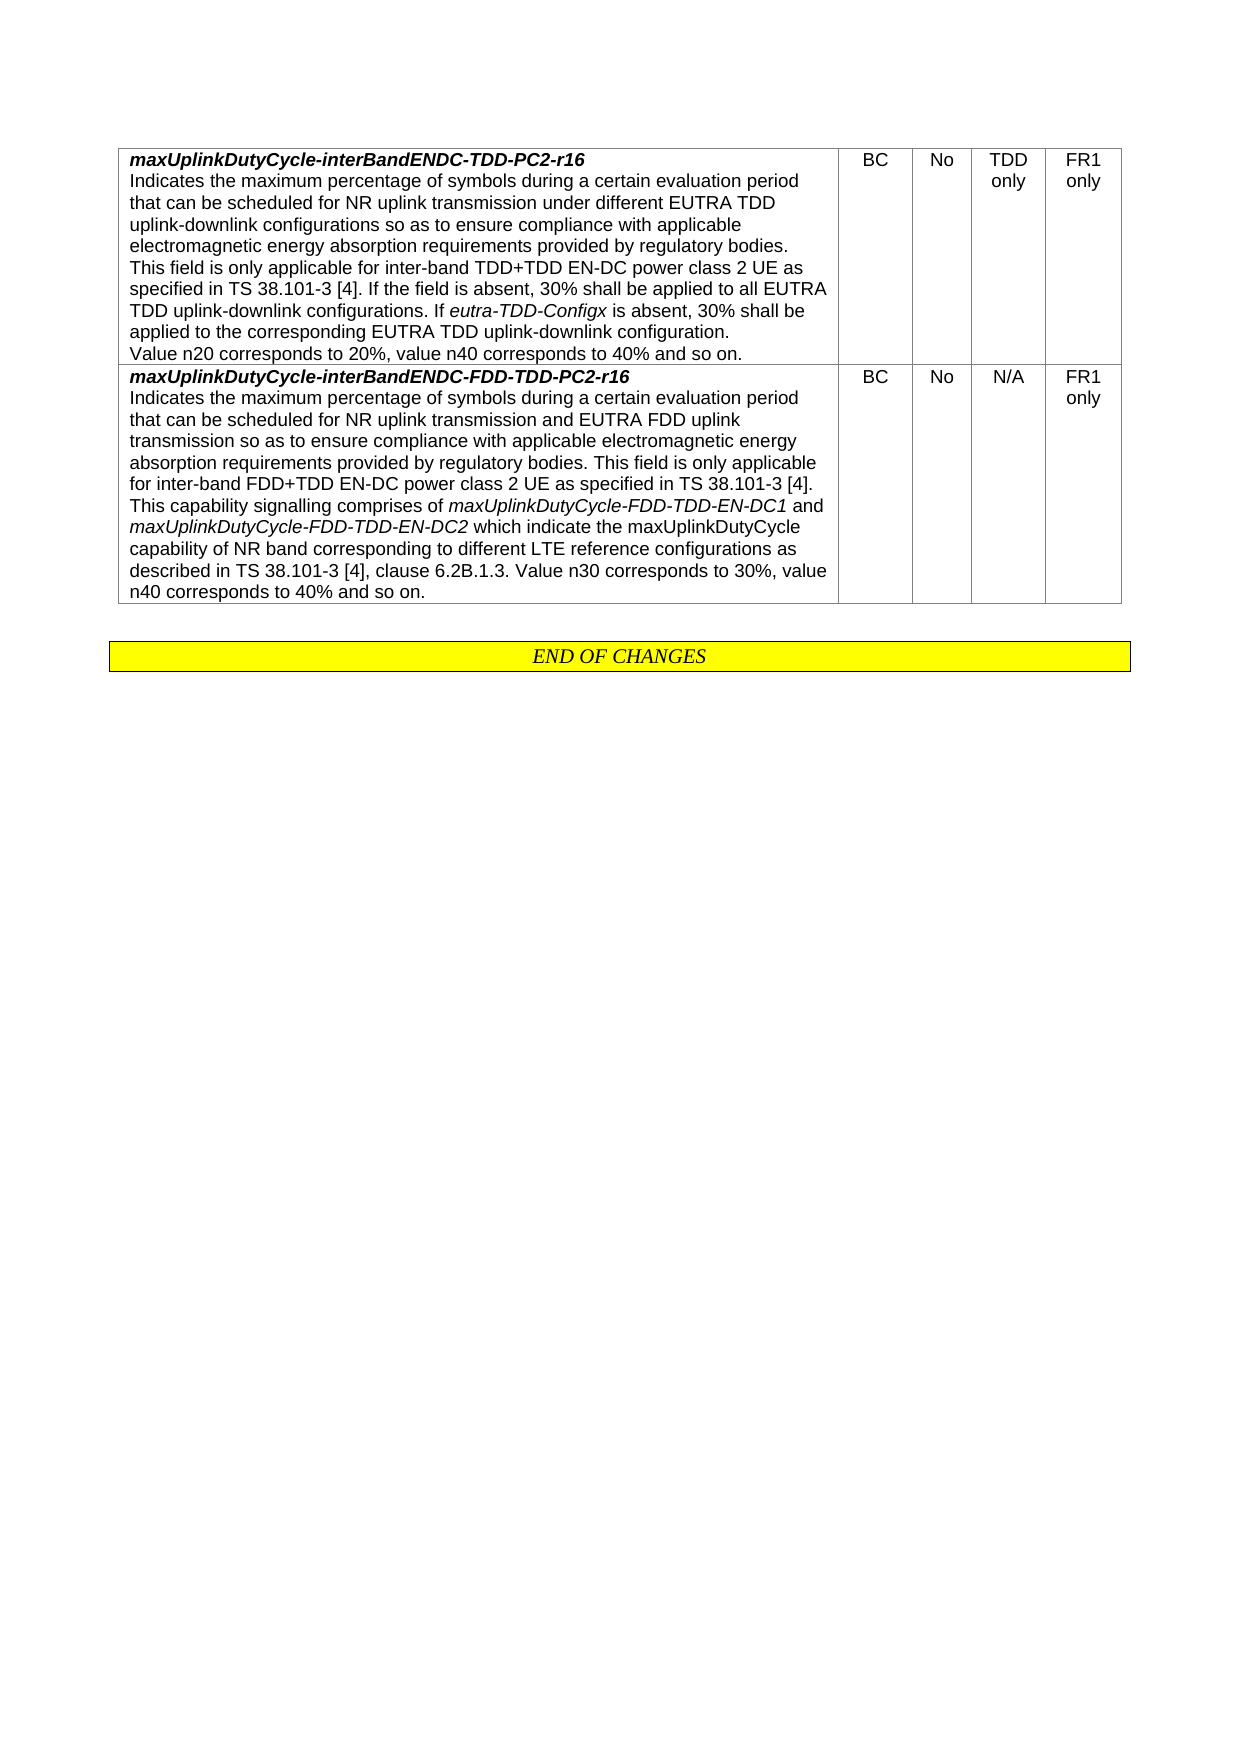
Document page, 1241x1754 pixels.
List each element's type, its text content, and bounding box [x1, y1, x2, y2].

table_cell No [913, 149, 971, 364]
table_cell maxUplinkDutyCycle-interBandENDC-FDD-TDD-PC2-r16 Indicates the maximum percentage of symbols during a certain evaluation period that can be scheduled for NR uplink transmission and EUTRA FDD uplink transmission so as to ensure compliance with applicable electromagnetic energy absorption requirements provided by regulatory bodies. This field is only applicable for inter-band FDD+TDD EN-DC power class 2 UE as specified in TS 38.101-3 [4]. This capability signalling comprises of maxUplinkDutyCycle-FDD-TDD-EN-DC1 and maxUplinkDutyCycle-FDD-TDD-EN-DC2 which indicate the maxUplinkDutyCycle capability of NR band corresponding to different LTE reference configurations as described in TS 38.101-3 [4], clause 6.2B.1.3. Value n30 corresponds to 30%, value n40 corresponds to 40% and so on. [119, 365, 838, 603]
table_cell FR1 only [1046, 149, 1121, 364]
table_cell BC [839, 365, 912, 603]
text END OF CHANGES [110, 642, 1130, 671]
table_cell N/A [972, 365, 1045, 603]
table_cell TDD only [972, 149, 1045, 364]
table_cell BC [839, 149, 912, 364]
table_cell maxUplinkDutyCycle-interBandENDC-TDD-PC2-r16 Indicates the maximum percentage of symbols during a certain evaluation period that can be scheduled for NR uplink transmission under different EUTRA TDD uplink-downlink configurations so as to ensure compliance with applicable electromagnetic energy absorption requirements provided by regulatory bodies. This field is only applicable for inter-band TDD+TDD EN-DC power class 2 UE as specified in TS 38.101-3 [4]. If the field is absent, 30% shall be applied to all EUTRA TDD uplink-downlink configurations. If eutra-TDD-Configx is absent, 30% shall be applied to the corresponding EUTRA TDD uplink-downlink configuration. Value n20 corresponds to 20%, value n40 corresponds to 40% and so on. [119, 149, 838, 364]
table_cell No [913, 365, 971, 603]
table_cell FR1 only [1046, 365, 1121, 603]
